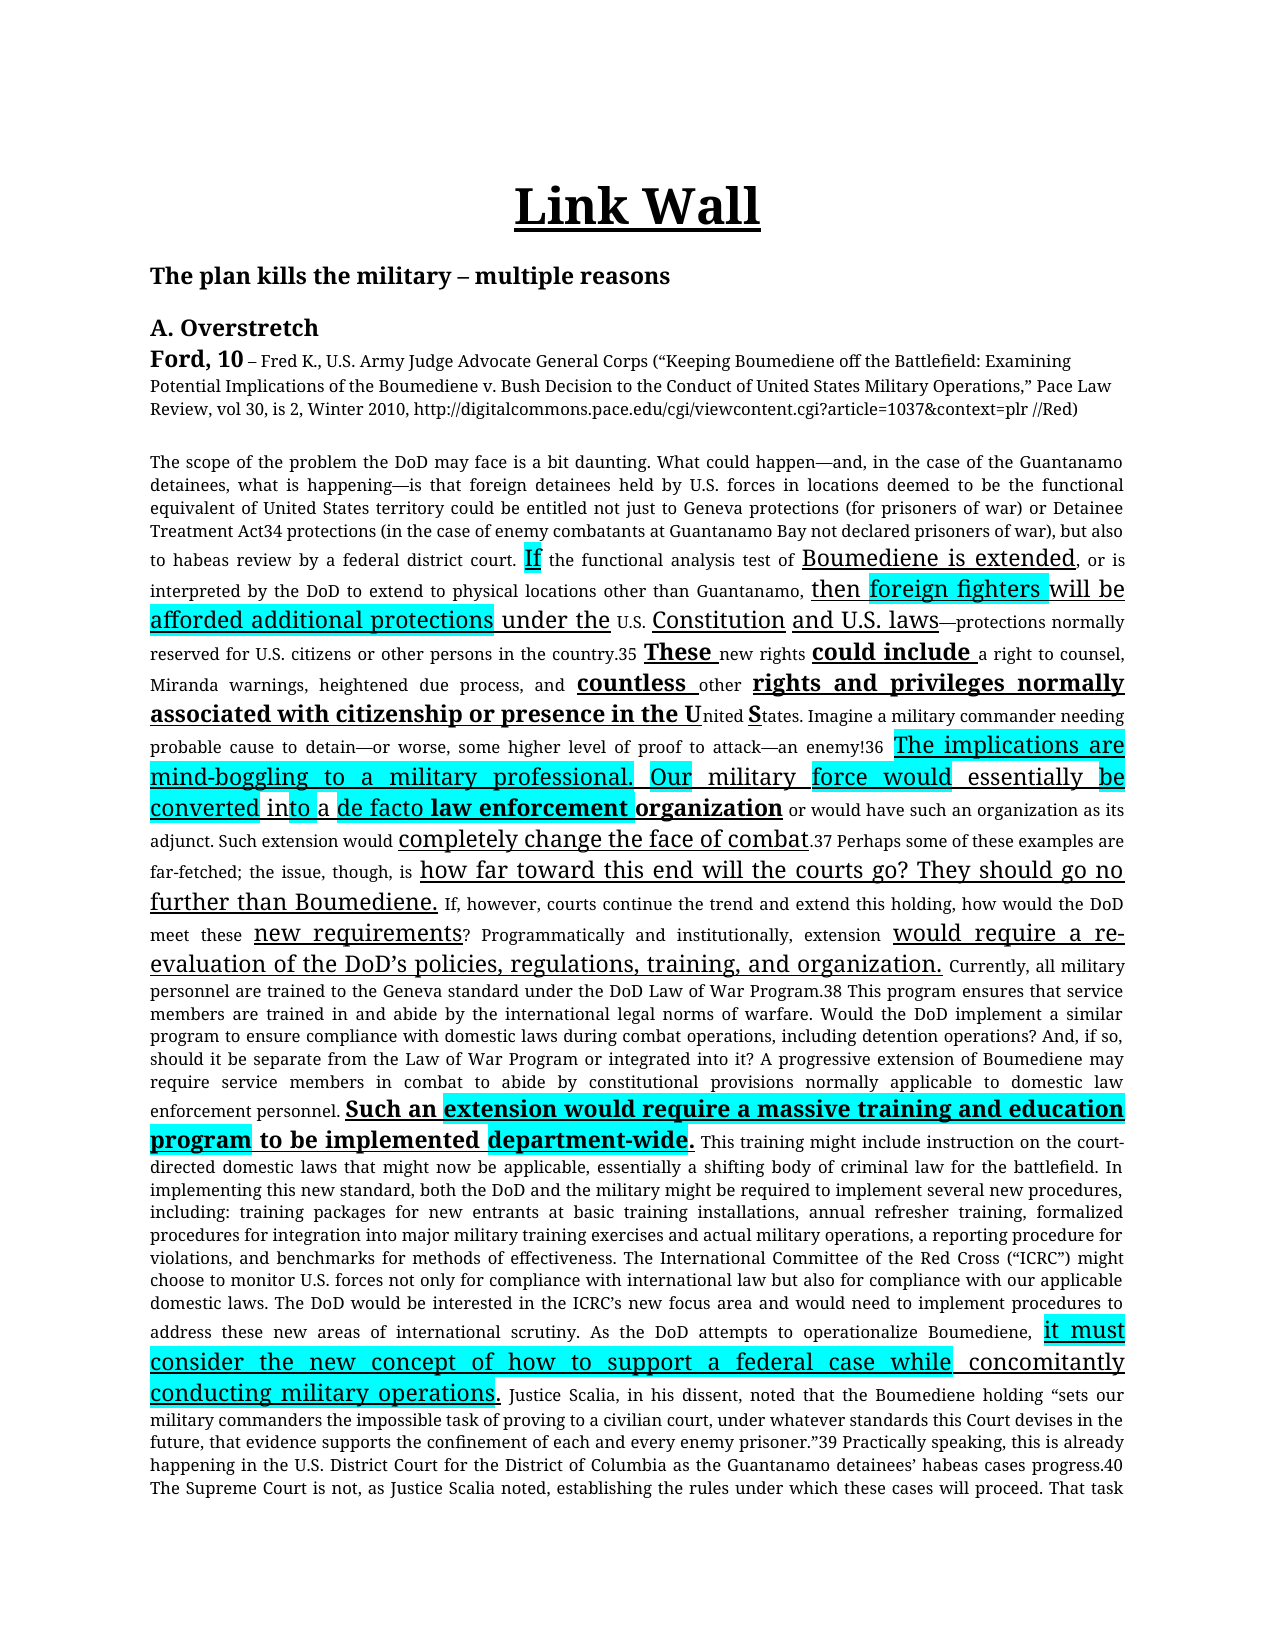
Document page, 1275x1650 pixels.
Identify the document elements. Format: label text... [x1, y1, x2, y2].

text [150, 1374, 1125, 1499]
subtitle A. Overstretch [150, 312, 1125, 343]
text Ford, 10 – Fred K., U.S. Army Judge Advocate General Corps (“Keeping Boumediene off the Battlefield: Examining Potential Implications of the Boumediene v. Bush Decision to the Conduct of United States Military Operations,” Pace Law Review, vol 30, is 2, Winter 2010, http://digitalcommons.pace.edu/cgi/viewcontent.cgi?article=1037&context=plr //Red) [150, 343, 1125, 420]
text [150, 1124, 1125, 1372]
subtitle The plan kills the military – multiple reasons [150, 260, 1125, 291]
subtitle Link Wall [150, 171, 1125, 239]
